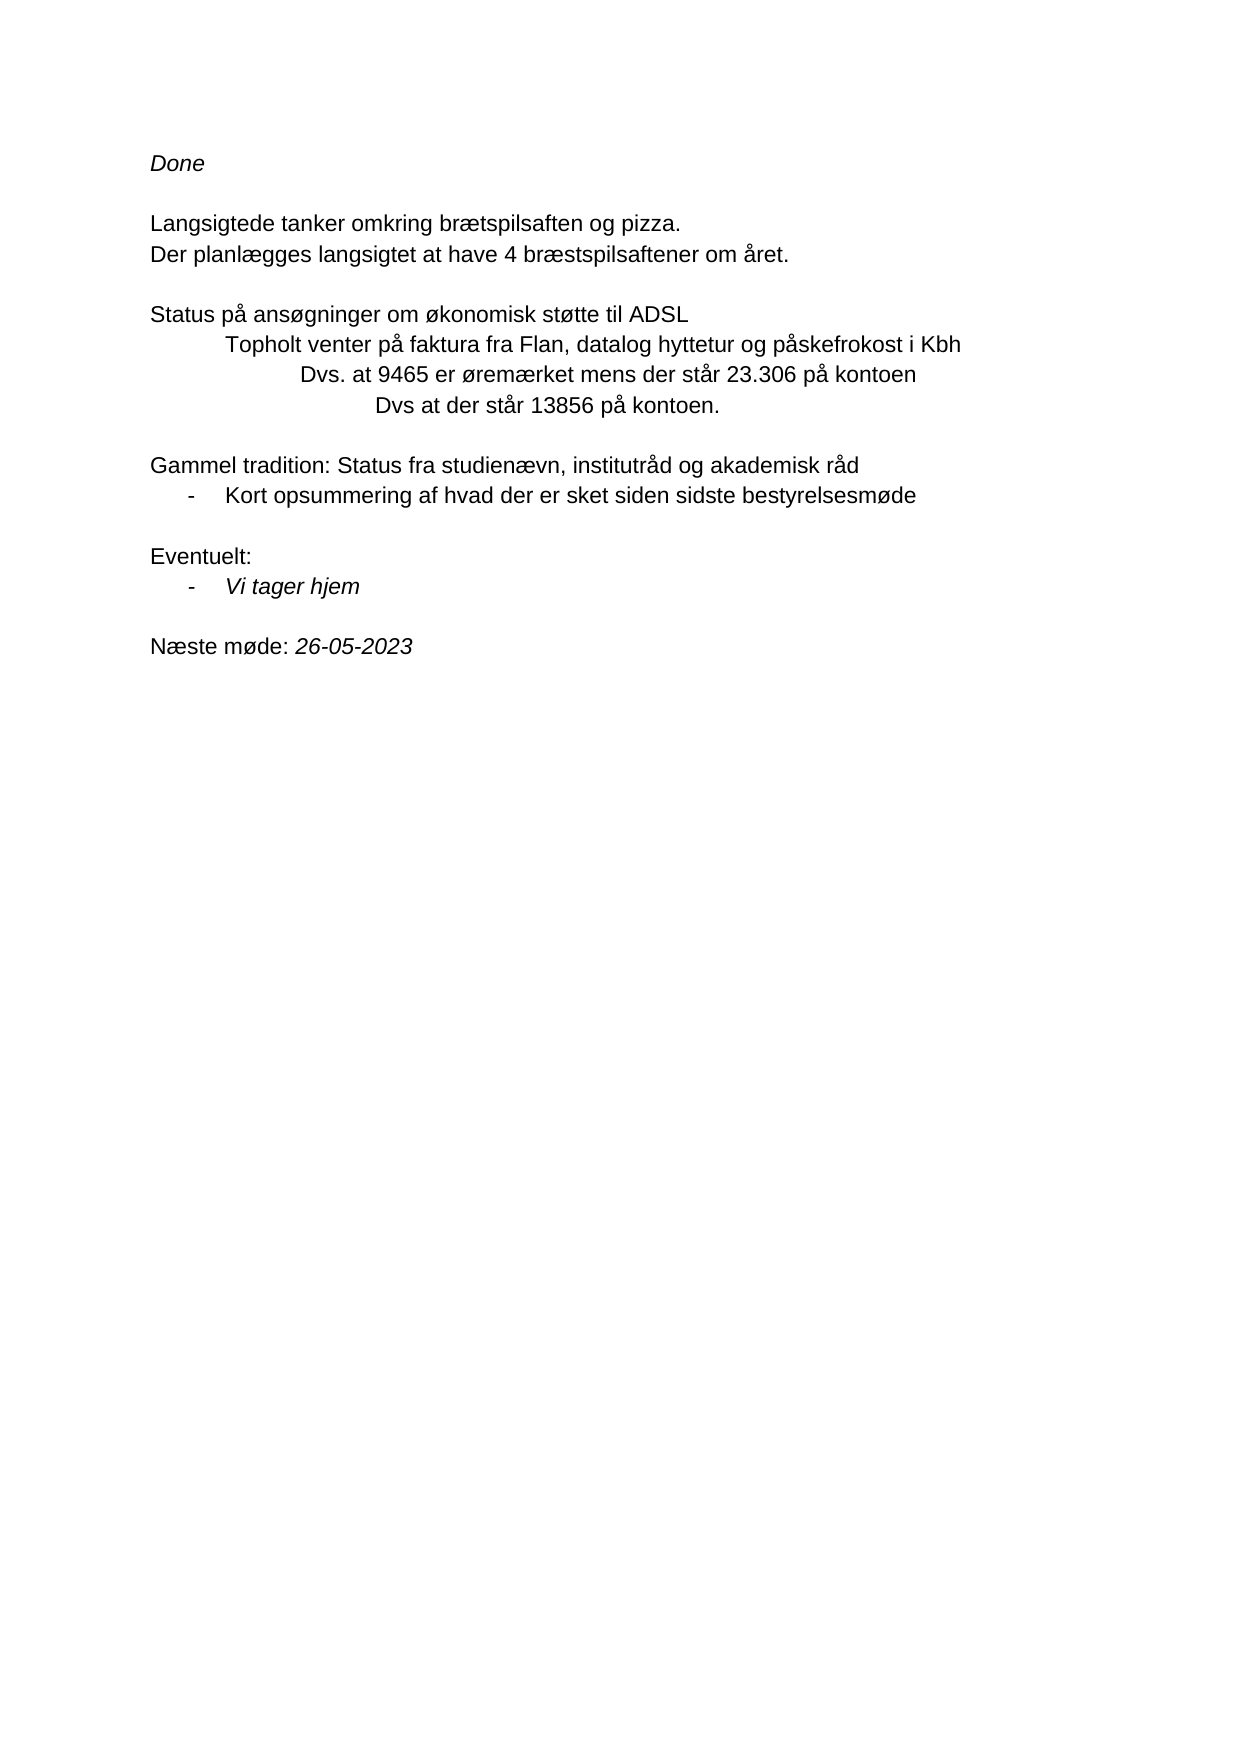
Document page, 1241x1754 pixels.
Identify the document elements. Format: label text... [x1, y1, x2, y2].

text Status på ansøgninger om økonomisk støtte til ADSL [150, 301, 1090, 327]
text Dvs. at 9465 er øremærket mens der står 23.306 på kontoen [150, 361, 1090, 388]
text Dvs at der står 13856 på kontoen. [150, 392, 1090, 418]
text Eventuelt: [150, 543, 1090, 569]
list Kort opsummering af hvad der er sket siden sidste bestyrelsesmøde [187, 482, 1090, 509]
text Topholt venter på faktura fra Flan, datalog hyttetur og påskefrokost i Kbh [150, 331, 1090, 358]
list Vi tager hjem [187, 573, 1090, 599]
text Gammel tradition: Status fra studienævn, institutråd og akademisk råd [150, 452, 1090, 478]
text Næste møde: 26-05-2023 [150, 633, 1090, 660]
text Der planlægges langsigtet at have 4 bræstspilsaftener om året. [150, 241, 1090, 267]
text Done Langsigtede tanker omkring brætspilsaften og pizza. [150, 150, 1090, 237]
